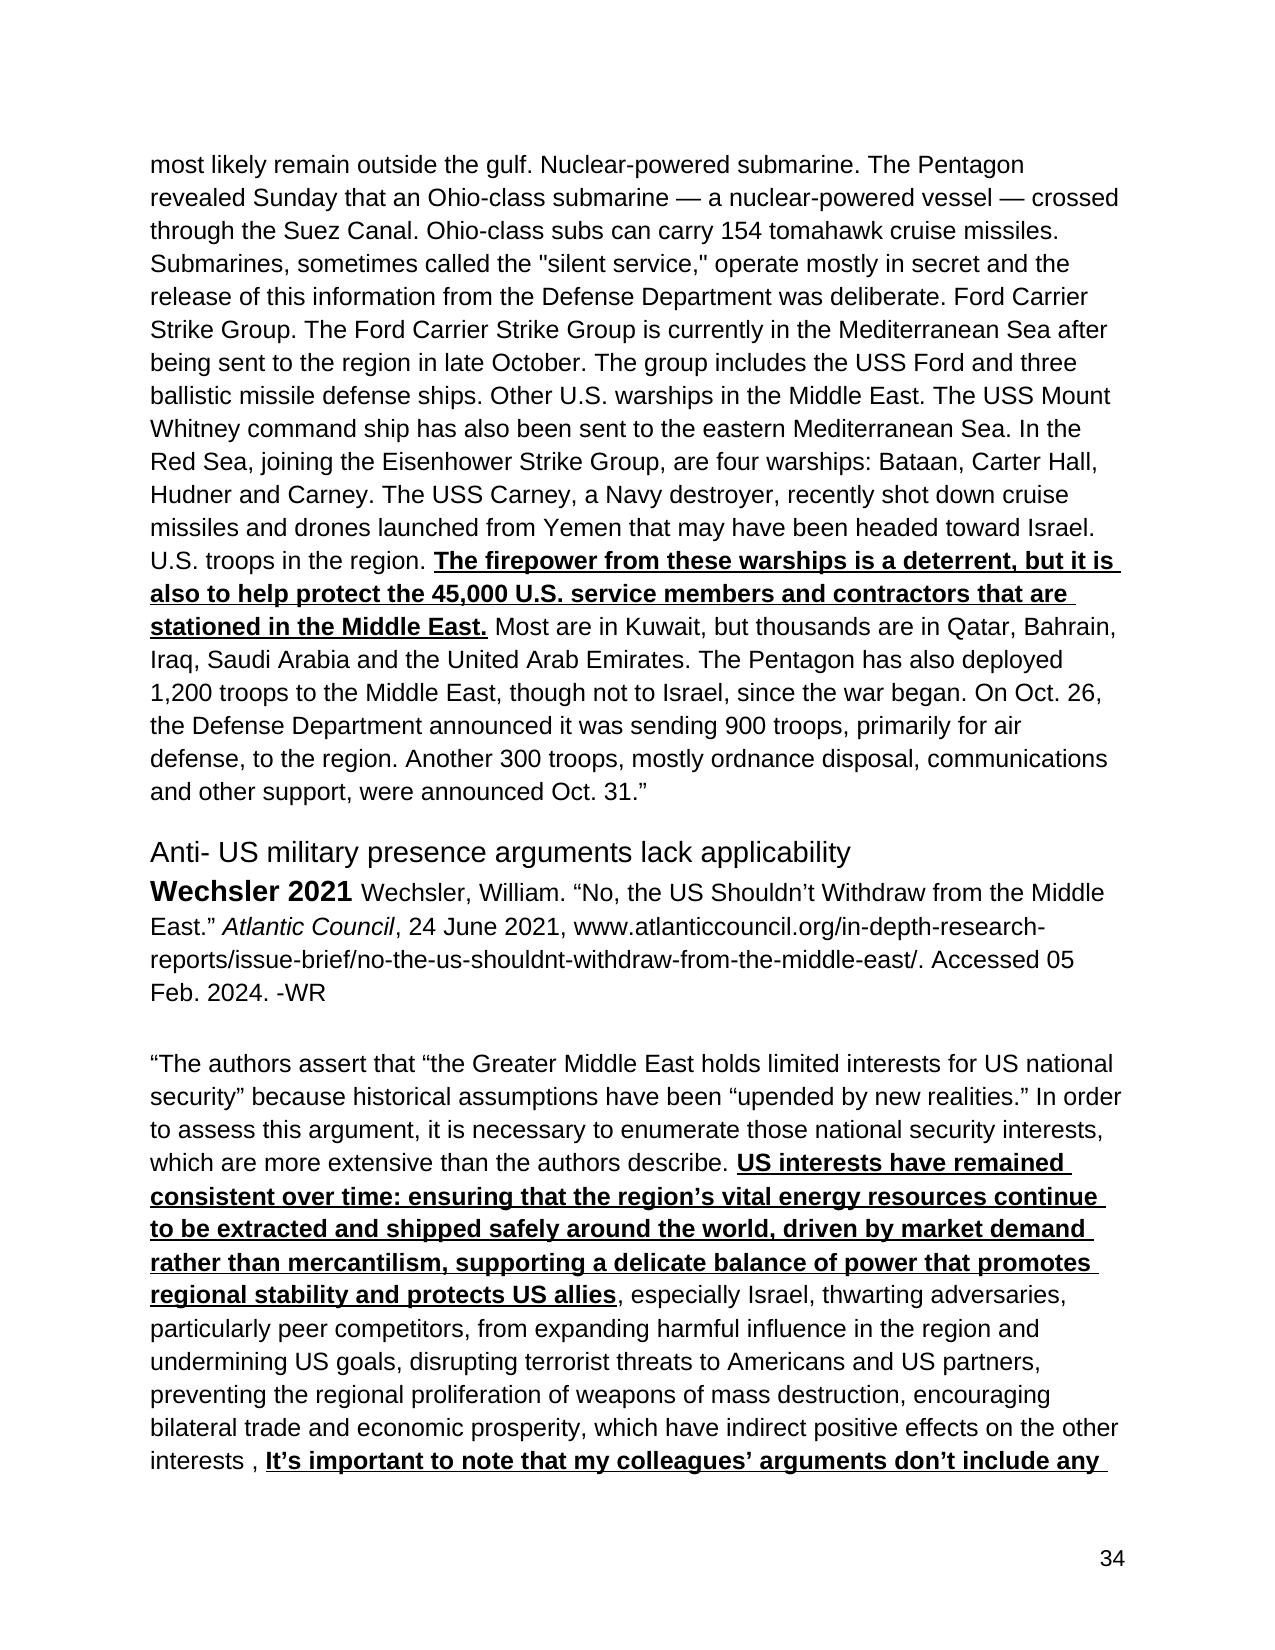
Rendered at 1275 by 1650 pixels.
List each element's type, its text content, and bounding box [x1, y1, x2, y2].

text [150, 1049, 1125, 1474]
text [150, 150, 1125, 806]
text Wechsler 2021 Wechsler, William. “No, the US Shouldn’t Withdraw from the Middle East.” Atlantic Council, 24 June 2021, www.atlanticcouncil.org/in-depth-research-reports/issue-brief/no-the-us-shouldnt-withdraw-from-the-middle-east/. Accessed 05 Feb. 2024. -WR [150, 874, 1125, 1007]
text Anti- US military presence arguments lack applicability [150, 835, 1125, 869]
